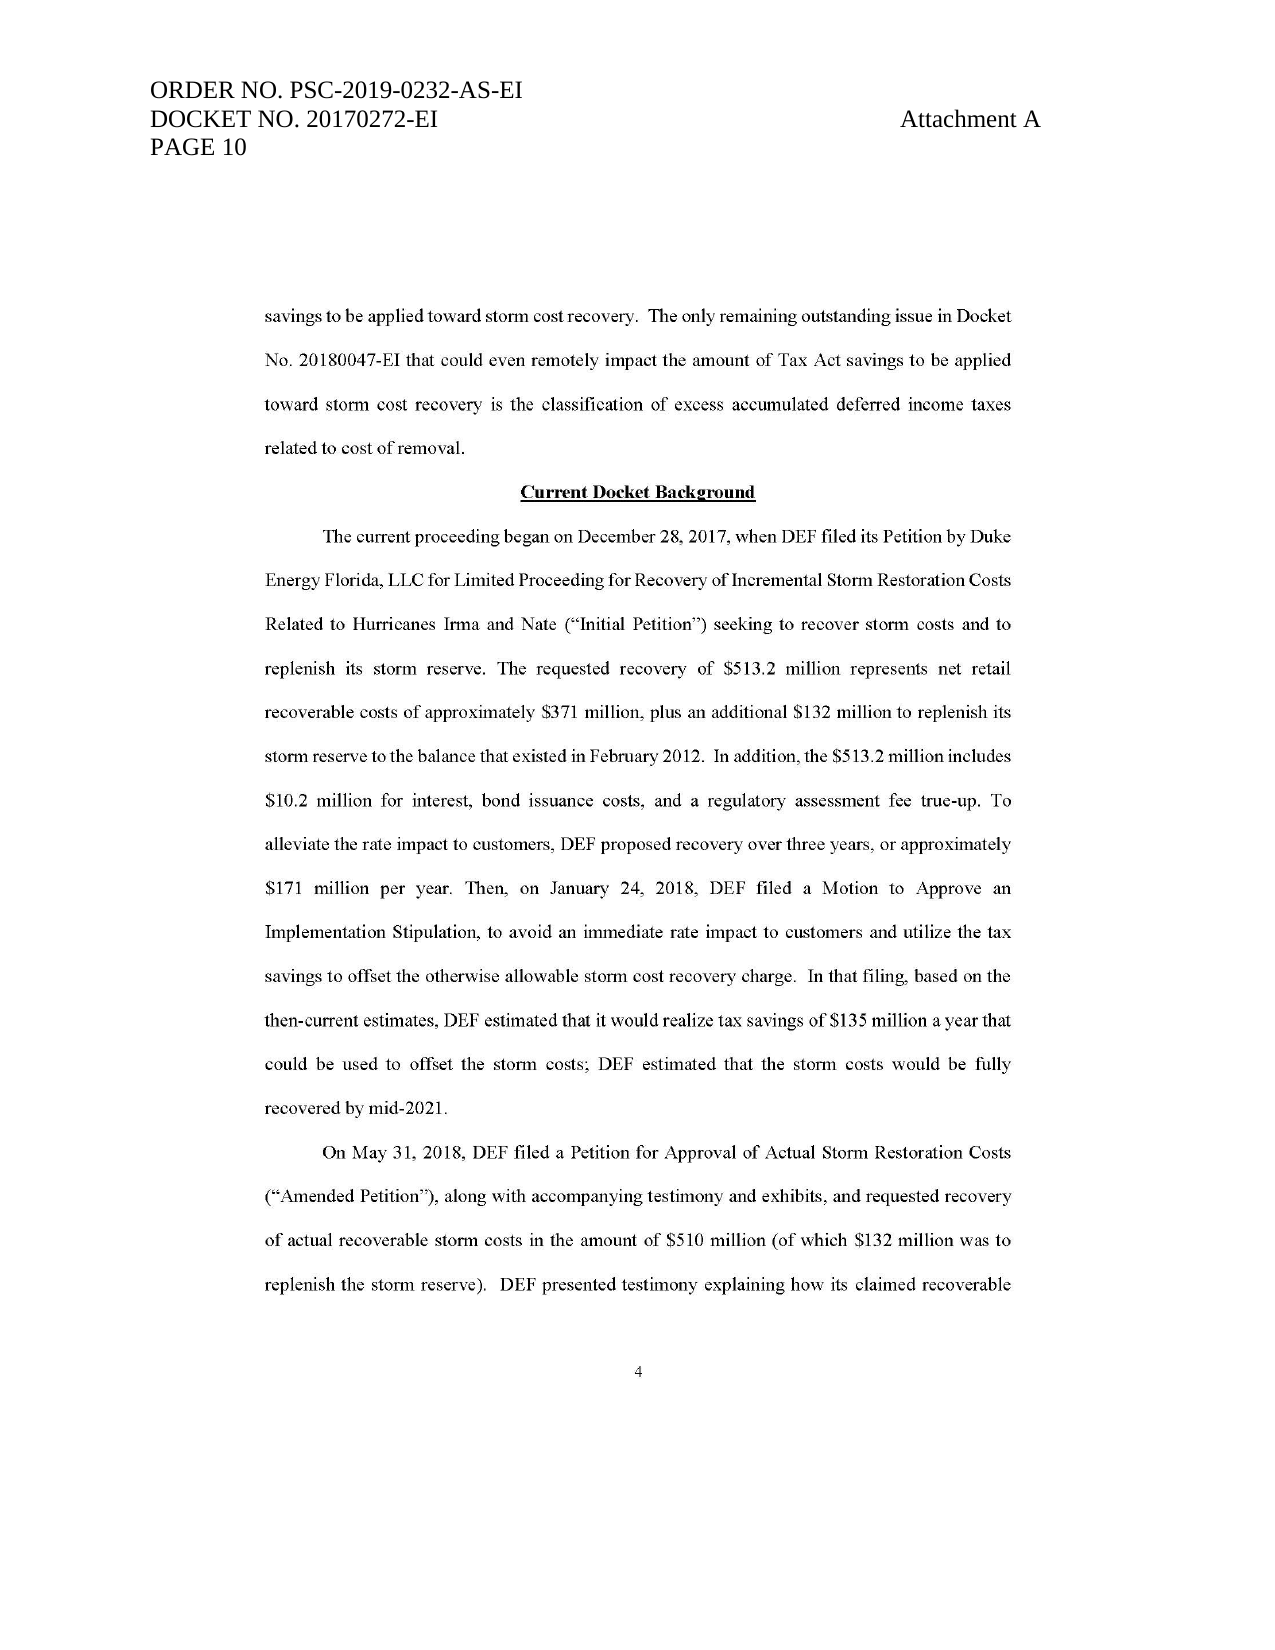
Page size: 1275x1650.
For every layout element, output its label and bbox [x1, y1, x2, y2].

picture [150, 190, 1125, 1452]
